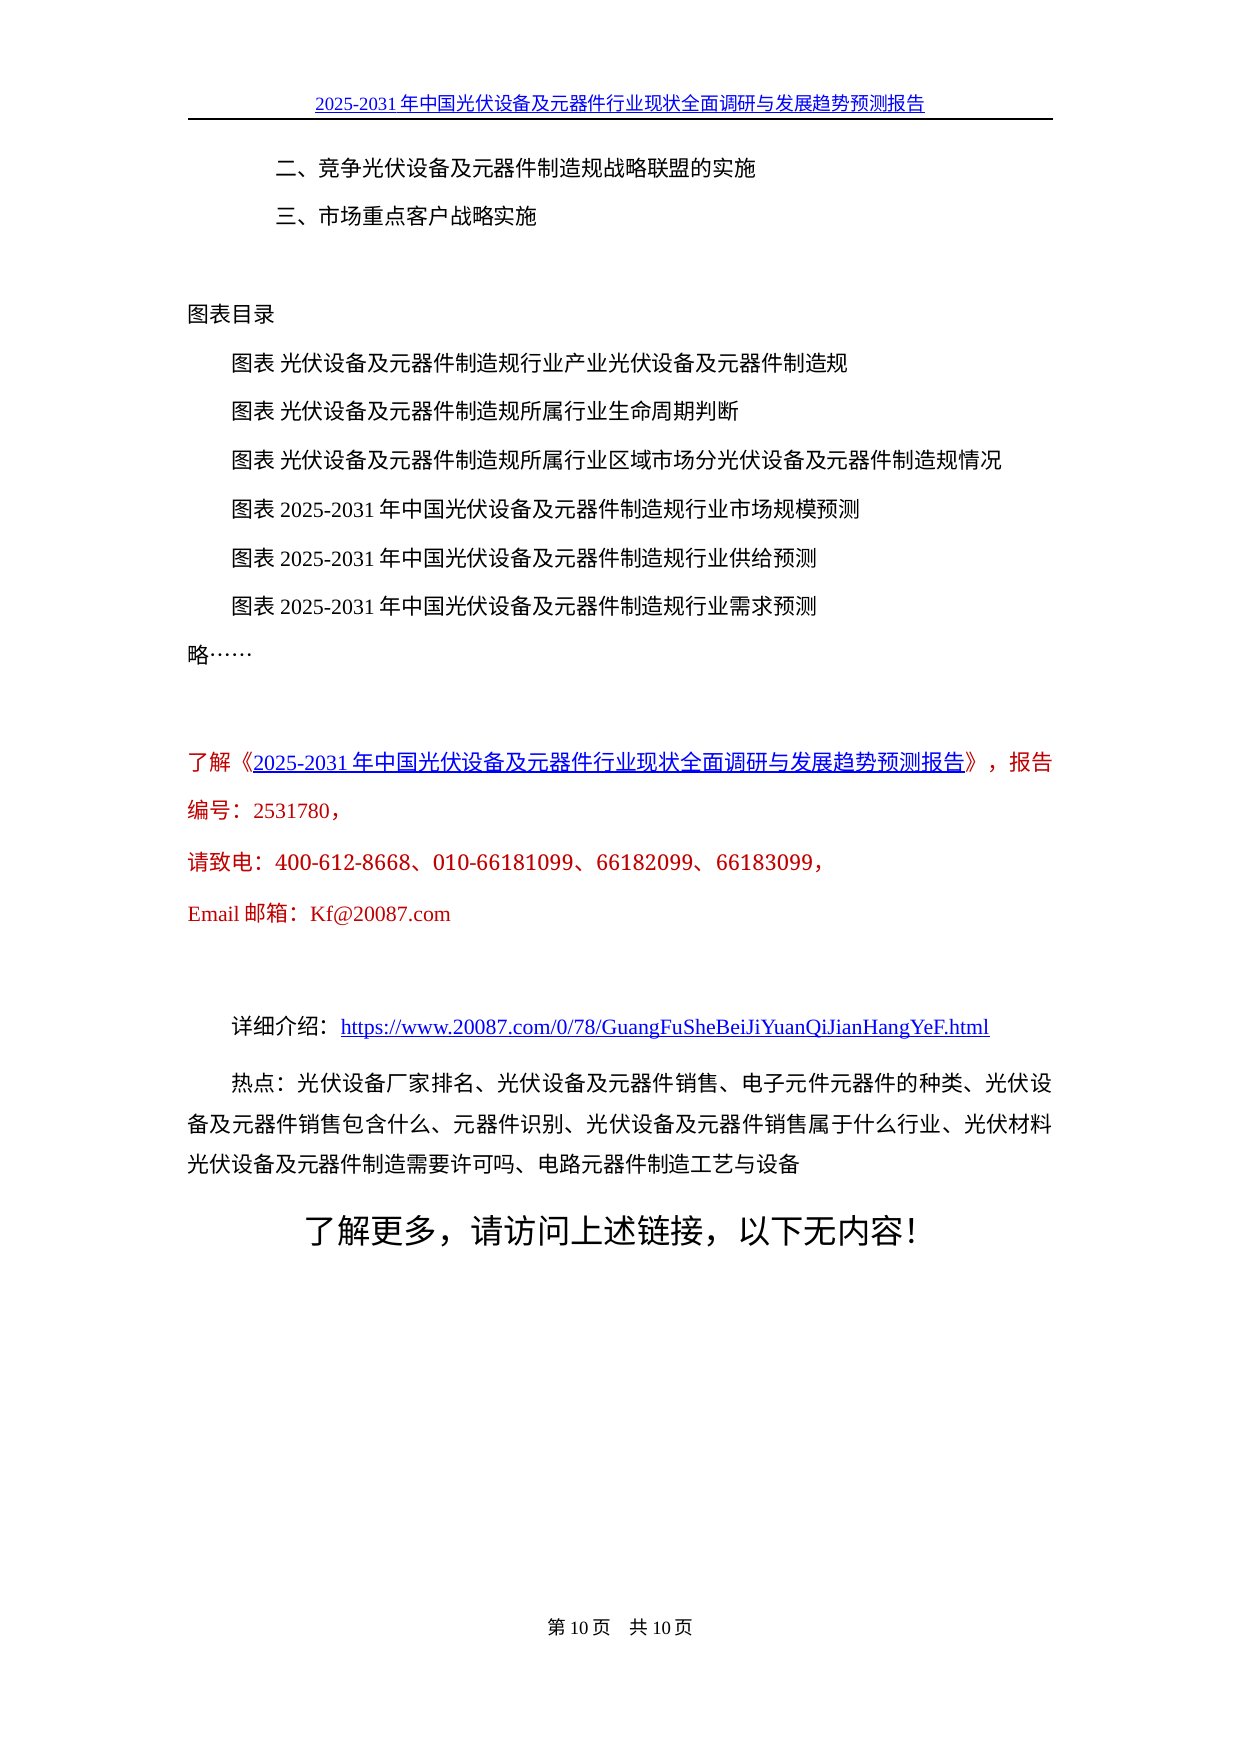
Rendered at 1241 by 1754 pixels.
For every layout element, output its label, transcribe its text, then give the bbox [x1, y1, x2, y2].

text 详细介绍：https://www.20087.com/0/78/GuangFuSheBeiJiYuanQiJianHangYeF.html [187, 1009, 1053, 1041]
text Email邮箱：Kf@20087.com [187, 896, 1053, 928]
text 了解《2025-2031年中国光伏设备及元器件行业现状全面调研与发展趋势预测报告》，报告编号：2531780， [187, 744, 1053, 825]
text 请致电：400-612-8668、010-66181099、66182099、66183099， [187, 844, 1053, 877]
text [187, 150, 1053, 670]
title 了解更多，请访问上述链接，以下无内容！ [187, 1197, 1053, 1262]
text 热点：光伏设备厂家排名、光伏设备及元器件销售、电子元件元器件的种类、光伏设备及元器件销售包含什么、元器件识别、光伏设备及元器件销售属于什么行业、光伏材料、光伏设备及元器件制造需要许可吗、电路元器件制造工艺与设备 [187, 1066, 1053, 1179]
